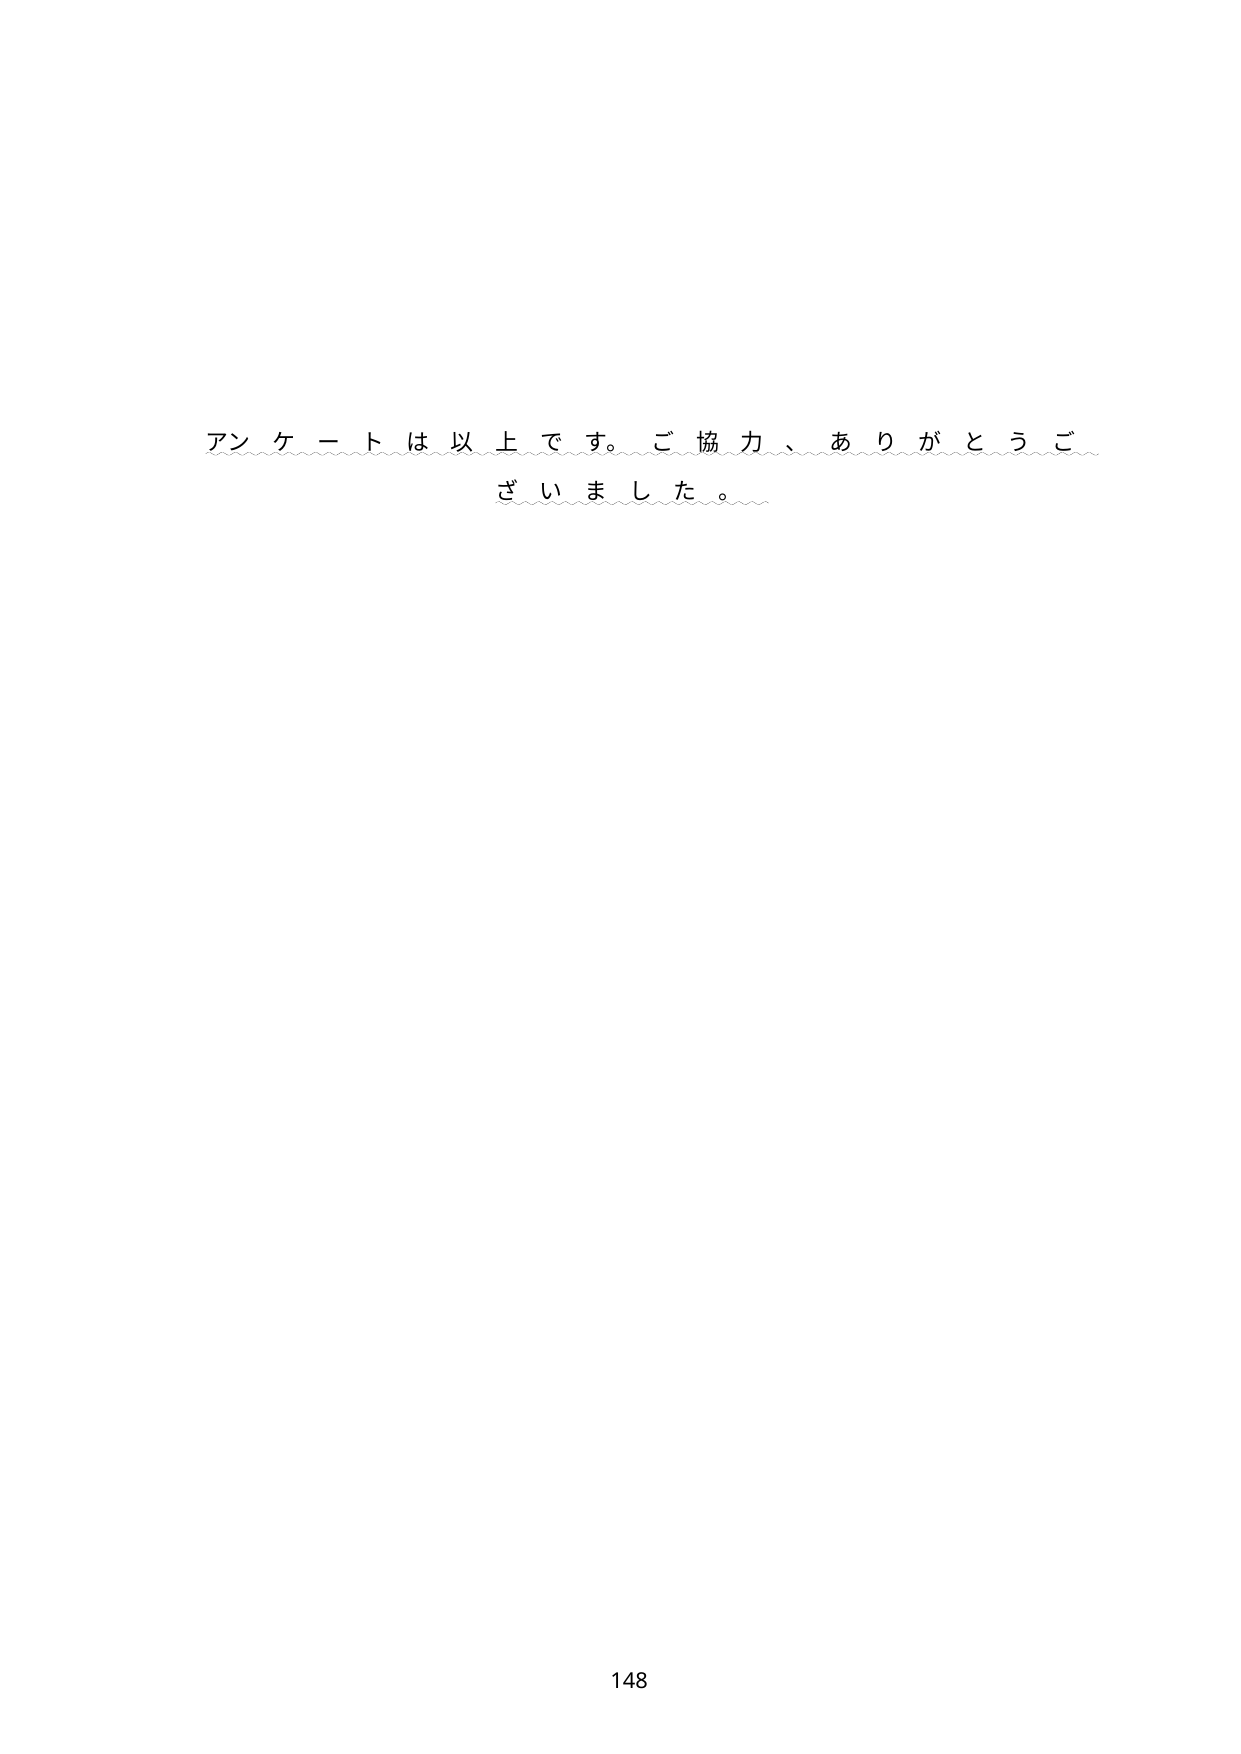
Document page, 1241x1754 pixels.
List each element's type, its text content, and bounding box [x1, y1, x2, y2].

list アンケートは以上です。ご協力、ありがとうございました。 [150, 416, 1108, 514]
